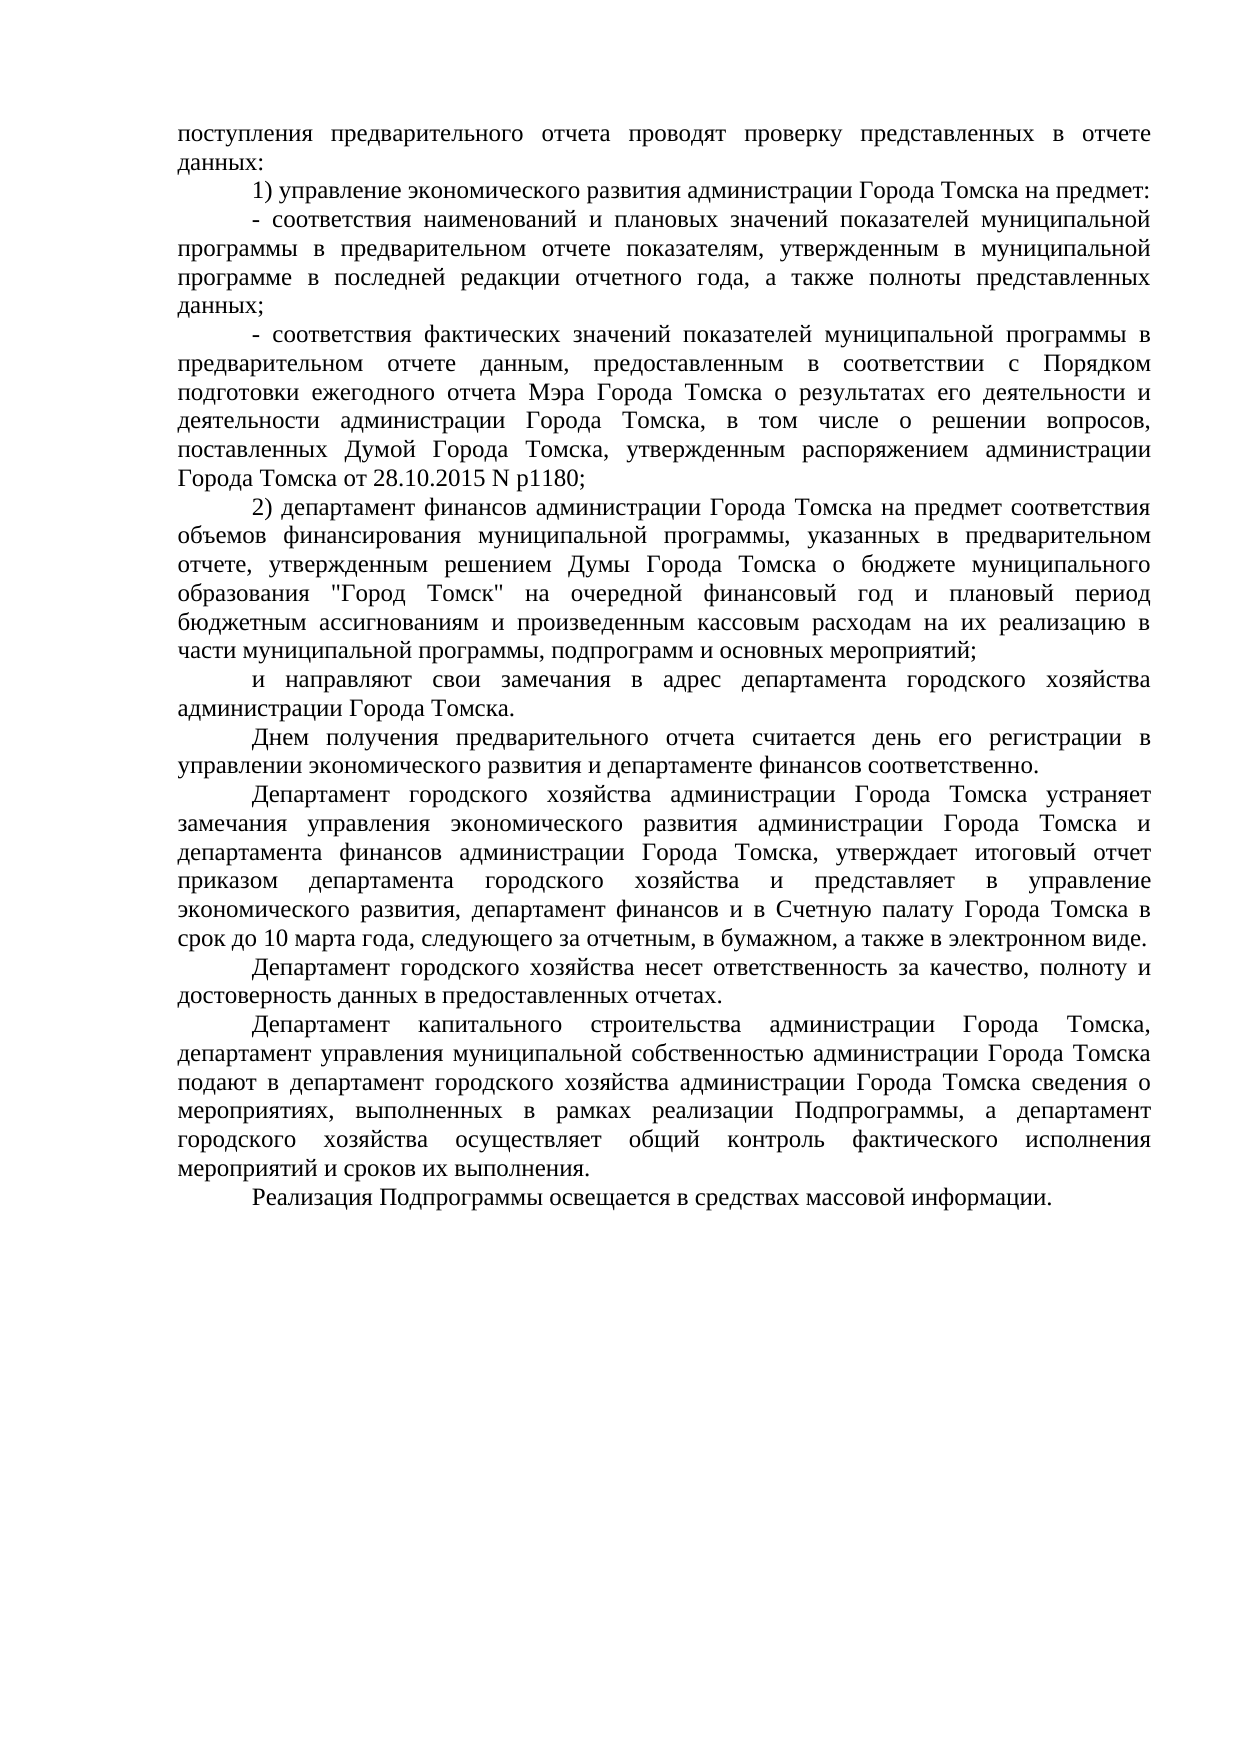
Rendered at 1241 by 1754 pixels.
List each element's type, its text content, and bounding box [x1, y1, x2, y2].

text 1) управление экономического развития администрации Города Томска на предмет: [177, 176, 1152, 204]
text Департамент городского хозяйства несет ответственность за качество, полноту и достоверность данных в предоставленных отчетах. [177, 952, 1152, 1009]
text - соответствия фактических значений показателей муниципальной программы в предварительном отчете данным, предоставленным в соответствии с Порядком подготовки ежегодного отчета Мэра Города Томска о результатах его деятельности и деятельности администрации Города Томска, в том числе о решении вопросов, поставленных Думой Города Томска, утвержденным распоряжением администрации Города Томска от 28.10.2015 N р1180; [177, 319, 1152, 492]
text Днем получения предварительного отчета считается день его регистрации в управлении экономического развития и департаменте финансов соответственно. [177, 722, 1152, 779]
text 2) департамент финансов администрации Города Томска на предмет соответствия объемов финансирования муниципальной программы, указанных в предварительном отчете, утвержденным решением Думы Города Томска о бюджете муниципального образования "Город Томск" на очередной финансовый год и плановый период бюджетным ассигнованиям и произведенным кассовым расходам на их реализацию в части муниципальной программы, подпрограмм и основных мероприятий; [177, 492, 1152, 664]
text Реализация Подпрограммы освещается в средствах массовой информации. [177, 1182, 1152, 1211]
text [177, 118, 1152, 176]
text - соответствия наименований и плановых значений показателей муниципальной программы в предварительном отчете показателям, утвержденным в муниципальной программе в последней редакции отчетного года, а также полноты представленных данных; [177, 204, 1152, 319]
text и направляют свои замечания в адрес департамента городского хозяйства администрации Города Томска. [177, 664, 1152, 722]
text Департамент городского хозяйства администрации Города Томска устраняет замечания управления экономического развития администрации Города Томска и департамента финансов администрации Города Томска, утверждает итоговый отчет приказом департамента городского хозяйства и представляет в управление экономического развития, департамент финансов и в Счетную палату Города Томска в срок до 10 марта года, следующего за отчетным, в бумажном, а также в электронном виде. [177, 779, 1152, 952]
text Департамент капитального строительства администрации Города Томска, департамент управления муниципальной собственностью администрации Города Томска подают в департамент городского хозяйства администрации Города Томска сведения о мероприятиях, выполненных в рамках реализации Подпрограммы, а департамент городского хозяйства осуществляет общий контроль фактического исполнения мероприятий и сроков их выполнения. [177, 1009, 1152, 1182]
